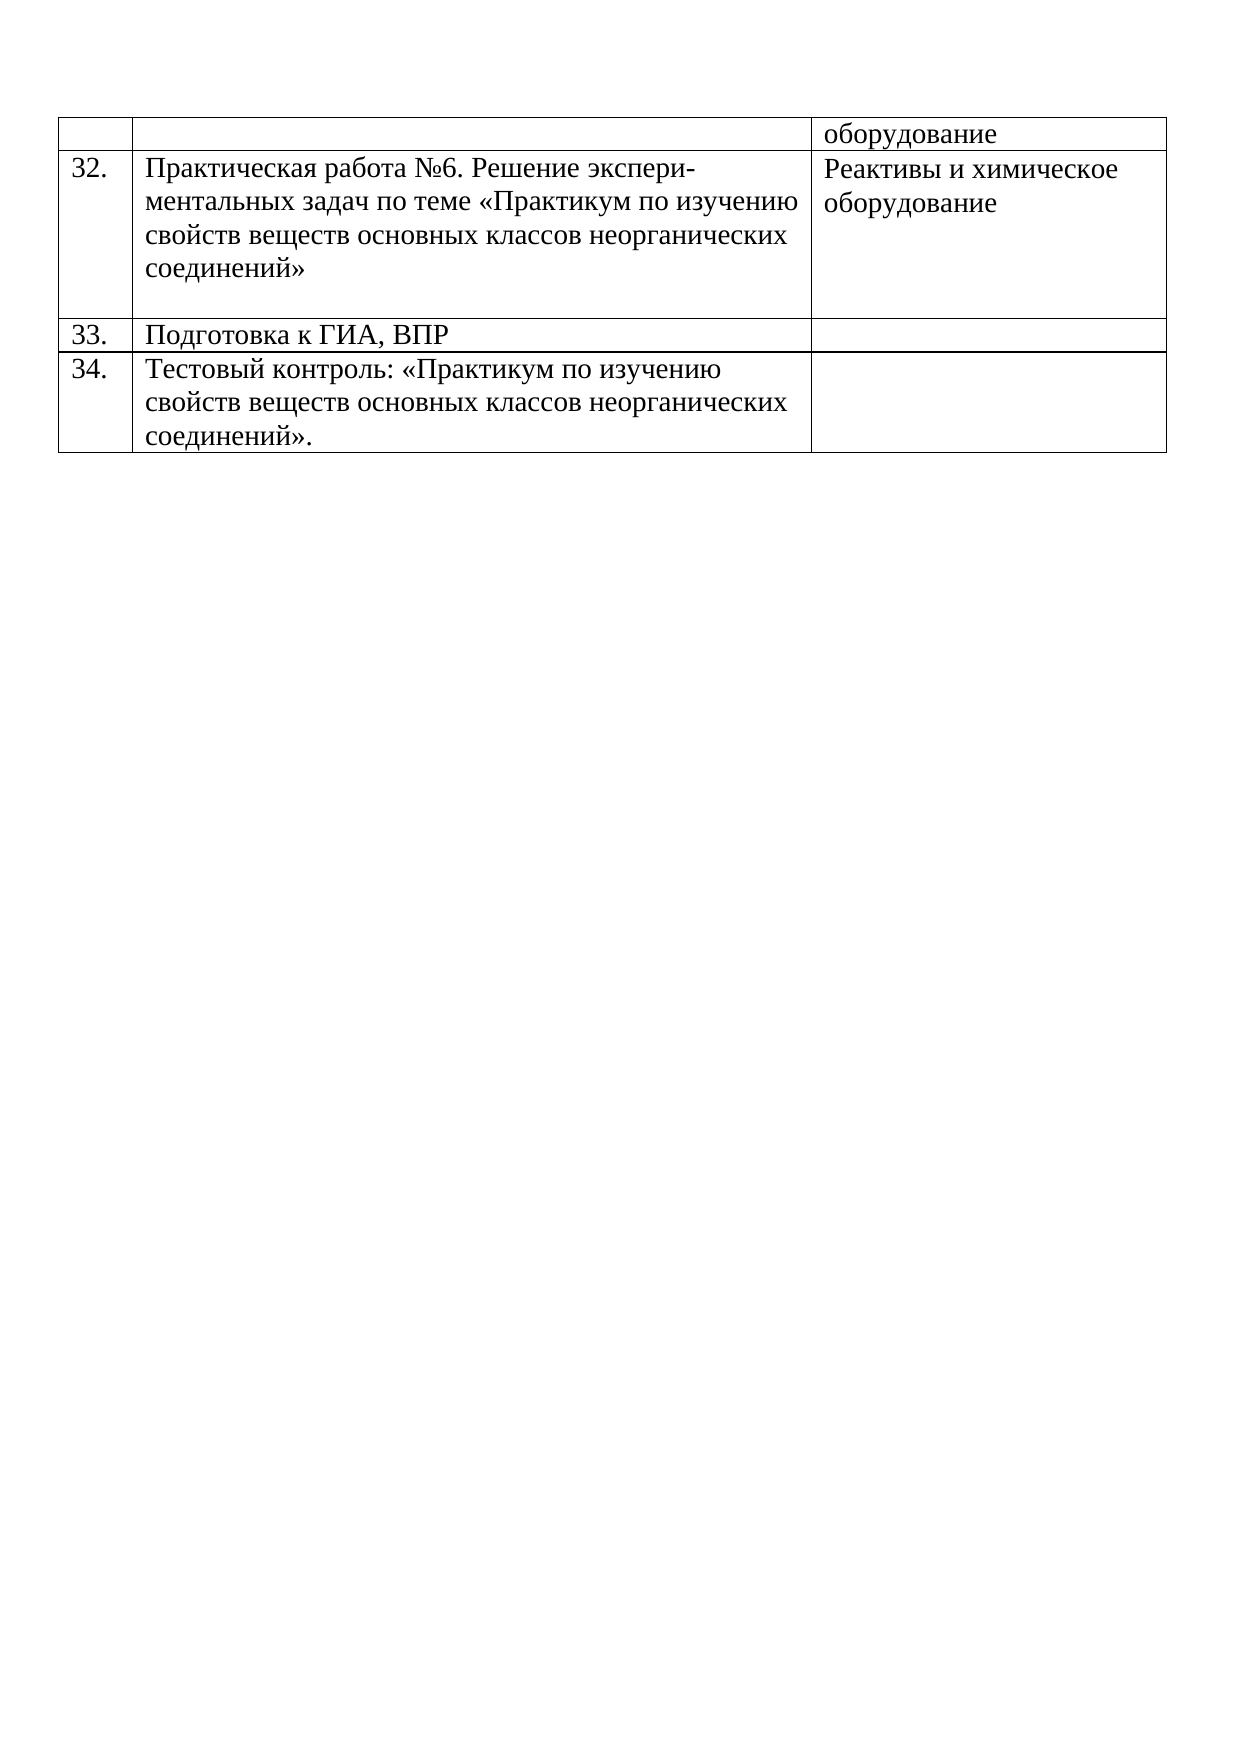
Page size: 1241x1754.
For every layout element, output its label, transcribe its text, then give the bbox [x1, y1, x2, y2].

table_header [59, 118, 132, 150]
table_cell Тестовый контроль: «Практикум по изучению свойств веществ основных классов неорганических соединений». [133, 353, 811, 452]
table_cell [812, 319, 1166, 351]
table_cell [812, 353, 1166, 452]
table_cell Практическая работа №6. Решение экспери- ментальных задач по теме «Практикум по изучению свойств веществ основных классов неорганических соединений» [133, 151, 811, 318]
table_cell 33. [59, 319, 132, 351]
table_header [133, 118, 811, 150]
table_cell Подготовка к ГИА, ВПР [133, 319, 811, 351]
table_header оборудование [812, 118, 1166, 150]
table_cell 32. [59, 151, 132, 318]
table_cell 34. [59, 353, 132, 452]
table_cell Реактивы и химическое оборудование [812, 151, 1166, 318]
